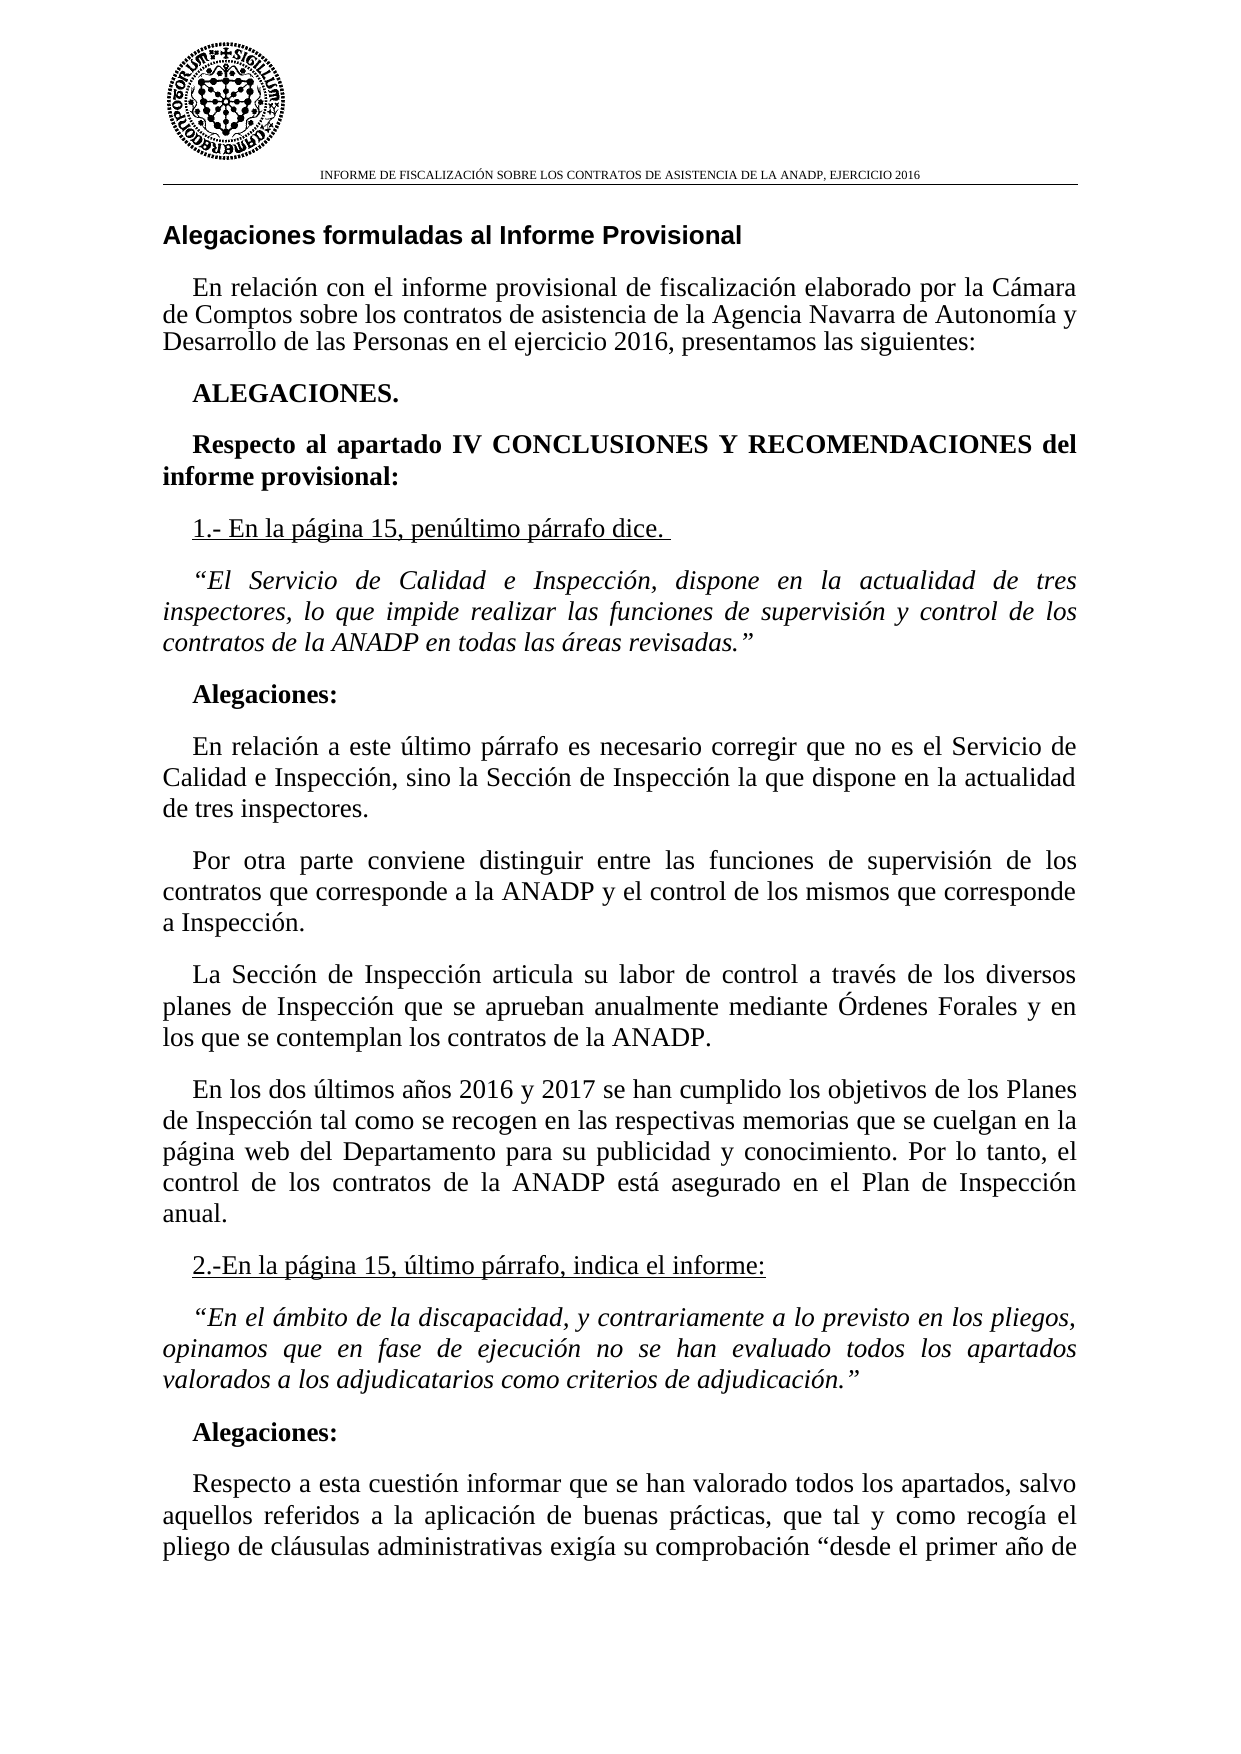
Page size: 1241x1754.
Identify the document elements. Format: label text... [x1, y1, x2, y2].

text Alegaciones: [162, 678, 1078, 709]
text 1.- En la página 15, penúltimo párrafo dice. [162, 512, 1078, 543]
text La Sección de Inspección articula su labor de control a través de los diversos planes de Inspección que se aprueban anualmente mediante Órdenes Forales y en los que se contemplan los contratos de la ANADP. [162, 958, 1078, 1052]
text En relación a este último párrafo es necesario corregir que no es el Servicio de Calidad e Inspección, sino la Sección de Inspección la que dispone en la actualidad de tres inspectores. [162, 730, 1078, 823]
text Respecto al apartado IV CONCLUSIONES Y RECOMENDACIONES del informe provisional: [162, 429, 1078, 491]
text Alegaciones formuladas al Informe Provisional [162, 220, 1078, 249]
text ALEGACIONES. [162, 377, 1078, 408]
text Por otra parte conviene distinguir entre las funciones de supervisión de los contratos que corresponde a la ANADP y el control de los mismos que corresponde a Inspección. [162, 844, 1078, 938]
picture [162, 38, 289, 164]
text “En el ámbito de la discapacidad, y contrariamente a lo previsto en los pliegos, opinamos que en fase de ejecución no se han evaluado todos los apartados valorados a los adjudicatarios como criterios de adjudicación.” [162, 1301, 1078, 1395]
text Alegaciones: [162, 1416, 1078, 1447]
text En relación con el informe provisional de fiscalización elaborado por la Cámara de Comptos sobre los contratos de asistencia de la Agencia Navarra de Autonomía y Desarrollo de las Personas en el ejercicio 2016, presentamos las siguientes: [162, 274, 1078, 356]
text En los dos últimos años 2016 y 2017 se han cumplido los objetivos de los Planes de Inspección tal como se recogen en las respectivas memorias que se cuelgan en la página web del Departamento para su publicidad y conocimiento. Por lo tanto, el control de los contratos de la ANADP está asegurado en el Plan de Inspección anual. [162, 1073, 1078, 1228]
text “El Servicio de Calidad e Inspección, dispone en la actualidad de tres inspectores, lo que impide realizar las funciones de supervisión y control de los contratos de la ANADP en todas las áreas revisadas.” [162, 564, 1078, 657]
text 2.-En la página 15, último párrafo, indica el informe: [162, 1249, 1078, 1281]
